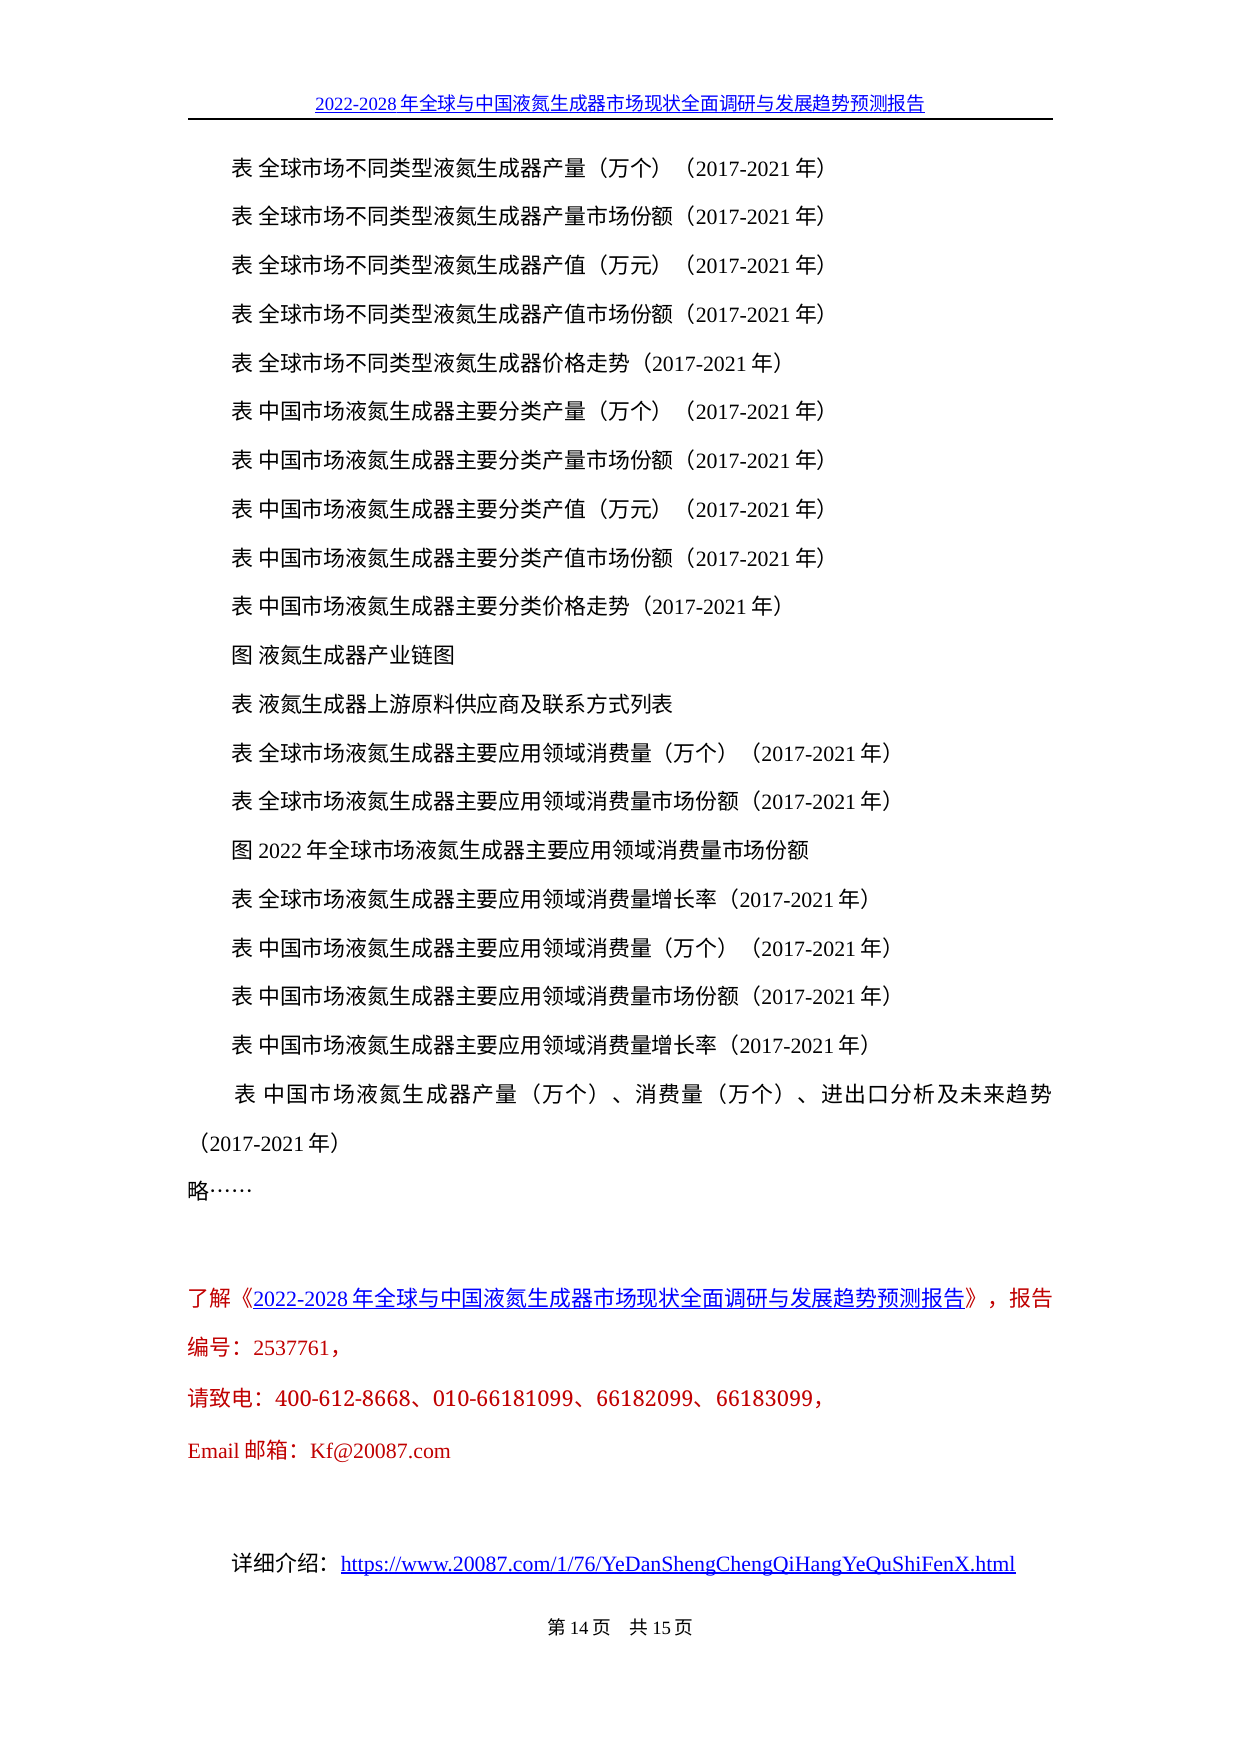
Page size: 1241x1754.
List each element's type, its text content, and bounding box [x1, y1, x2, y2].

text 详细介绍：https://www.20087.com/1/76/YeDanShengChengQiHangYeQuShiFenX.html [187, 1545, 1053, 1578]
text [187, 150, 1053, 1206]
text Email邮箱：Kf@20087.com [187, 1432, 1053, 1465]
text 请致电：400-612-8668、010-66181099、66182099、66183099， [187, 1381, 1053, 1413]
text 了解《2022-2028年全球与中国液氮生成器市场现状全面调研与发展趋势预测报告》，报告编号：2537761， [187, 1280, 1053, 1362]
